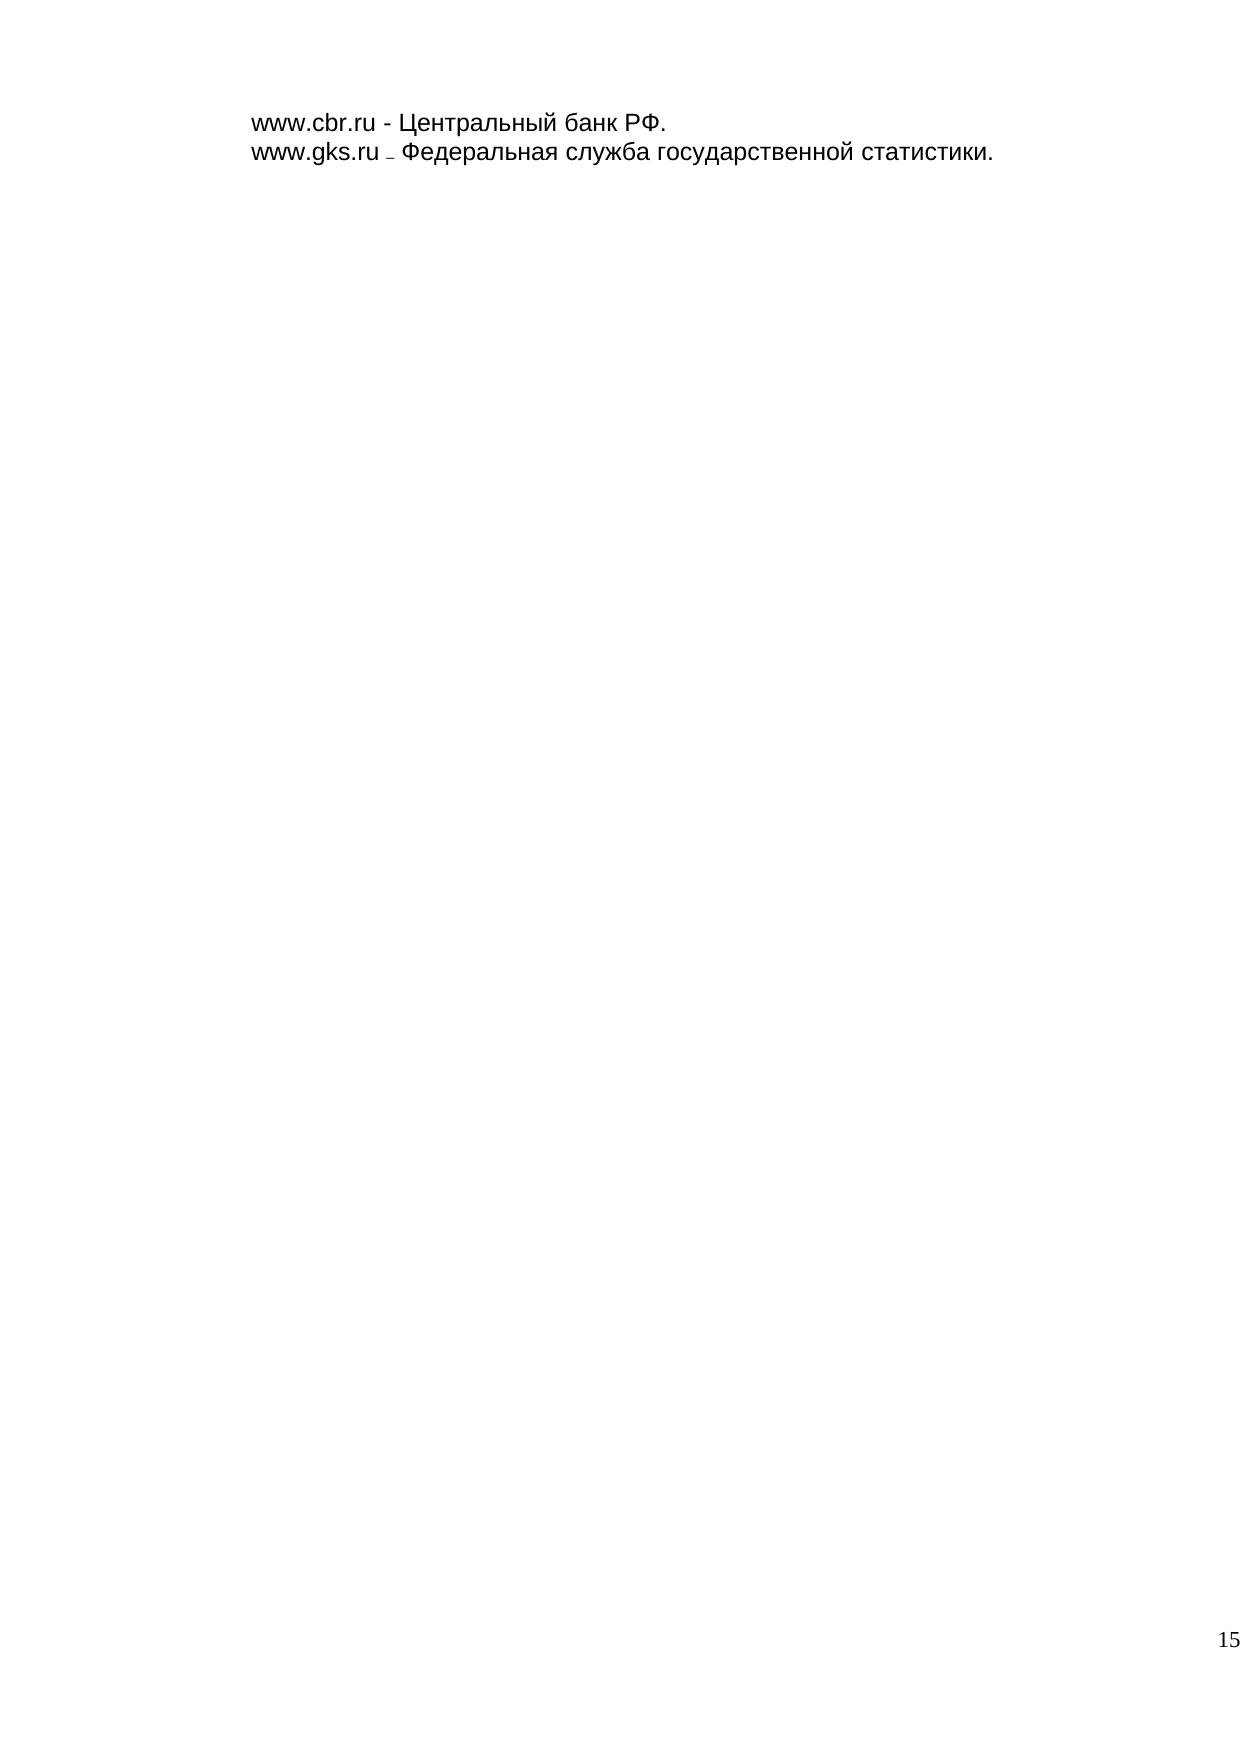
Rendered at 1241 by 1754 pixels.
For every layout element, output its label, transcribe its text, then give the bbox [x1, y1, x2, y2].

text www.gks.ru – Федеральная служба государственной статистики. [251, 137, 1240, 166]
text www.cbr.ru - Центральный банк РФ. [251, 108, 1240, 137]
